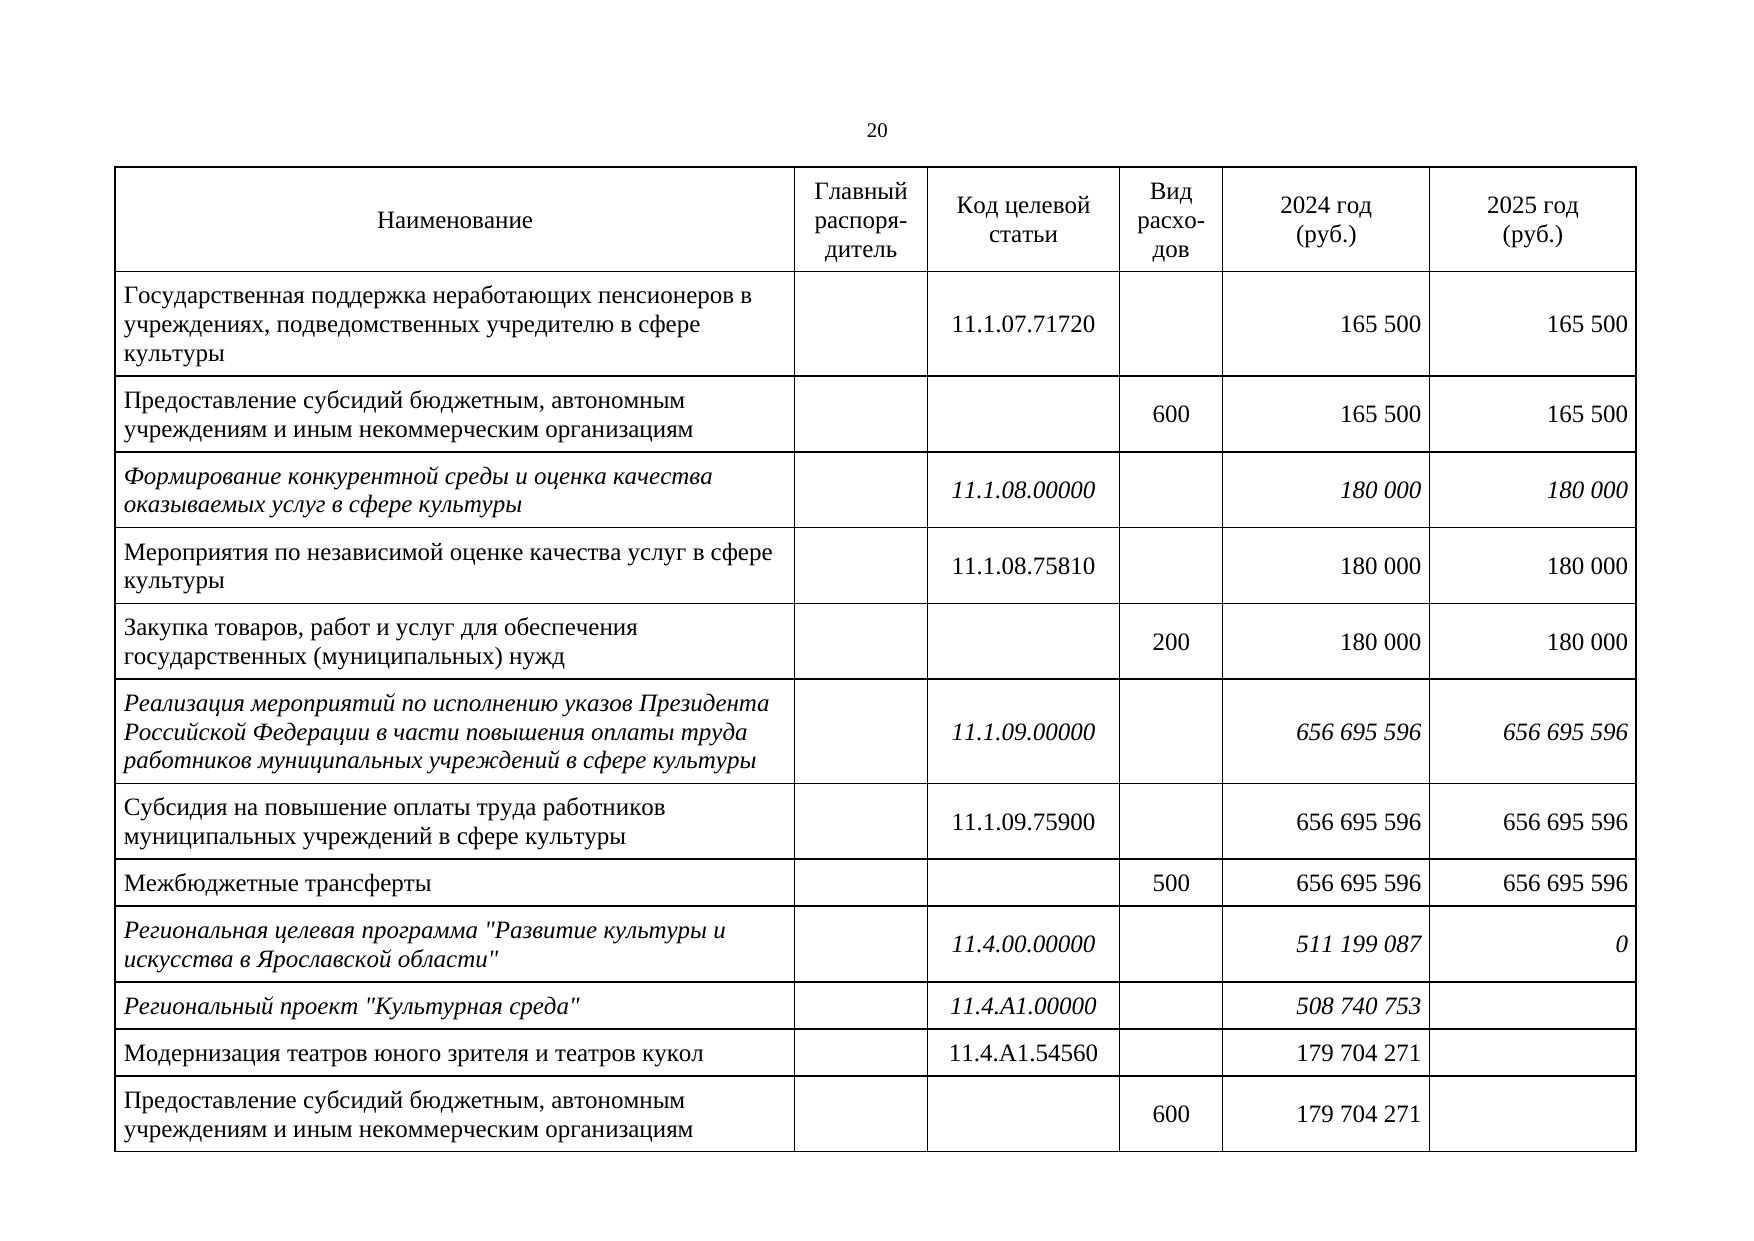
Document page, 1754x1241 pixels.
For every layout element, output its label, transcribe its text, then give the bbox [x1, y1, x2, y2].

table_cell 656 695 596 [1430, 784, 1635, 858]
table_cell 11.1.07.71720 [928, 272, 1119, 375]
table_cell 179 704 271 [1223, 1077, 1429, 1151]
table_cell [795, 983, 927, 1028]
table_cell [1430, 1077, 1635, 1151]
table_cell 656 695 596 [1430, 680, 1635, 783]
table_header Код целевой статьи [928, 168, 1119, 271]
table_cell Модернизация театров юного зрителя и театров кукол [116, 1030, 794, 1075]
table_header 2025 год (руб.) [1430, 168, 1635, 271]
table_cell 165 500 [1223, 272, 1429, 375]
table_cell Региональная целевая программа "Развитие культуры и искусства в Ярославской области" [116, 907, 794, 981]
table_cell 508 740 753 [1223, 983, 1429, 1028]
table_cell [1120, 680, 1222, 783]
table_cell [1120, 907, 1222, 981]
table_cell [1120, 528, 1222, 602]
table_cell [928, 604, 1119, 678]
table_cell [795, 453, 927, 527]
table_cell [928, 860, 1119, 905]
table_cell Формирование конкурентной среды и оценка качества оказываемых услуг в сфере культуры [116, 453, 794, 527]
table_cell 180 000 [1223, 528, 1429, 602]
table_cell 180 000 [1430, 453, 1635, 527]
table_cell [795, 860, 927, 905]
table_cell [795, 1030, 927, 1075]
table_header 2024 год (руб.) [1223, 168, 1429, 271]
table_cell [795, 528, 927, 602]
table_cell 600 [1120, 377, 1222, 451]
table_cell 11.4.A1.54560 [928, 1030, 1119, 1075]
table_cell [1120, 784, 1222, 858]
table_cell 180 000 [1223, 453, 1429, 527]
table_header Наименование [116, 168, 794, 271]
table_cell [1120, 983, 1222, 1028]
table_cell 0 [1430, 907, 1635, 981]
table_cell Предоставление субсидий бюджетным, автономным учреждениям и иным некоммерческим организациям [116, 1077, 794, 1151]
table_cell 200 [1120, 604, 1222, 678]
table_header Главный распоря-дитель [795, 168, 927, 271]
table_cell 656 695 596 [1430, 860, 1635, 905]
table_cell 656 695 596 [1223, 860, 1429, 905]
table_header Вид расхо- дов [1120, 168, 1222, 271]
table_cell 165 500 [1430, 377, 1635, 451]
table_cell [928, 377, 1119, 451]
table_cell 511 199 087 [1223, 907, 1429, 981]
table_cell 11.4.A1.00000 [928, 983, 1119, 1028]
table_cell [795, 784, 927, 858]
table_cell 11.1.09.75900 [928, 784, 1119, 858]
table_cell [1430, 983, 1635, 1028]
table_cell 656 695 596 [1223, 784, 1429, 858]
table_cell 500 [1120, 860, 1222, 905]
table_cell 11.1.08.00000 [928, 453, 1119, 527]
table_cell 11.1.08.75810 [928, 528, 1119, 602]
table_cell [928, 1077, 1119, 1151]
table_cell 180 000 [1430, 604, 1635, 678]
table_cell Субсидия на повышение оплаты труда работников муниципальных учреждений в сфере культуры [116, 784, 794, 858]
table_cell Региональный проект "Культурная среда" [116, 983, 794, 1028]
table_cell [795, 377, 927, 451]
table_cell [795, 1077, 927, 1151]
table_cell 11.4.00.00000 [928, 907, 1119, 981]
table_cell 656 695 596 [1223, 680, 1429, 783]
table_cell 179 704 271 [1223, 1030, 1429, 1075]
table_cell 180 000 [1430, 528, 1635, 602]
table_cell [795, 907, 927, 981]
table_cell [1120, 453, 1222, 527]
table_cell [1430, 1030, 1635, 1075]
table_cell [1120, 272, 1222, 375]
table_cell Государственная поддержка неработающих пенсионеров в учреждениях, подведомственных учредителю в сфере культуры [116, 272, 794, 375]
table_cell 11.1.09.00000 [928, 680, 1119, 783]
table_cell 180 000 [1223, 604, 1429, 678]
table_cell [795, 680, 927, 783]
table_cell Предоставление субсидий бюджетным, автономным учреждениям и иным некоммерческим организациям [116, 377, 794, 451]
table_cell 165 500 [1223, 377, 1429, 451]
table_cell [795, 272, 927, 375]
table_cell Межбюджетные трансферты [116, 860, 794, 905]
table_cell 165 500 [1430, 272, 1635, 375]
table_cell 600 [1120, 1077, 1222, 1151]
table_cell [1120, 1030, 1222, 1075]
table_cell [795, 604, 927, 678]
table_cell Закупка товаров, работ и услуг для обеспечения государственных (муниципальных) нужд [116, 604, 794, 678]
table_cell Мероприятия по независимой оценке качества услуг в сфере культуры [116, 528, 794, 602]
table_cell Реализация мероприятий по исполнению указов Президента Российской Федерации в части повышения оплаты труда работников муниципальных учреждений в сфере культуры [116, 680, 794, 783]
